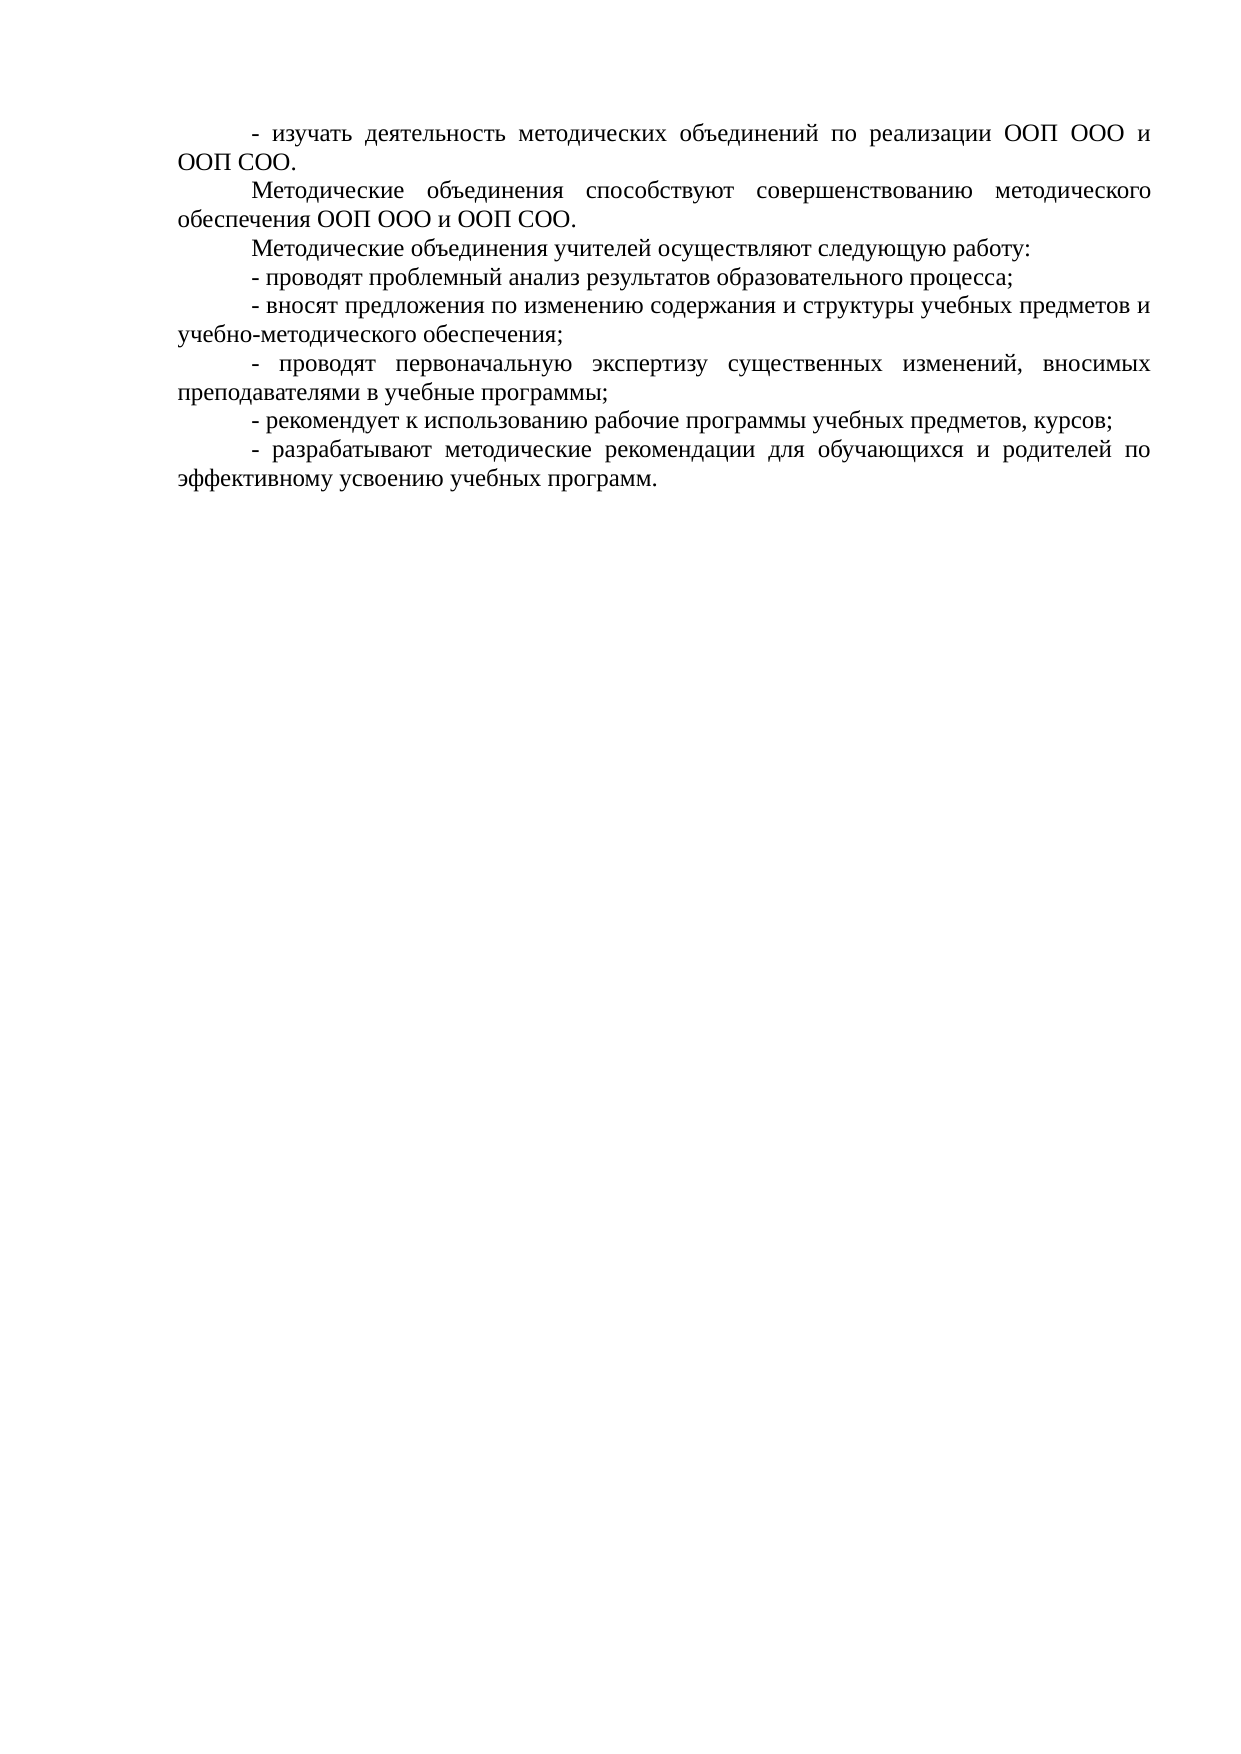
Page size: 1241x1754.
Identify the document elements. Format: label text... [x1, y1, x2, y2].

text Методические объединения способствуют совершенствованию методического обеспечения ООП ООО и ООП СОО. [177, 176, 1152, 233]
text - проводят проблемный анализ результатов образовательного процесса; [177, 262, 1152, 291]
text - рекомендует к использованию рабочие программы учебных предметов, курсов; [177, 406, 1152, 434]
text - разрабатывают методические рекомендации для обучающихся и родителей по эффективному усвоению учебных программ. [177, 434, 1152, 492]
text Методические объединения учителей осуществляют следующую работу: [177, 233, 1152, 262]
text - изучать деятельность методических объединений по реализации ООП ООО и ООП СОО. [177, 118, 1152, 176]
text - проводят первоначальную экспертизу существенных изменений, вносимых преподавателями в учебные программы; [177, 348, 1152, 406]
text - вносят предложения по изменению содержания и структуры учебных предметов и учебно-методического обеспечения; [177, 291, 1152, 348]
